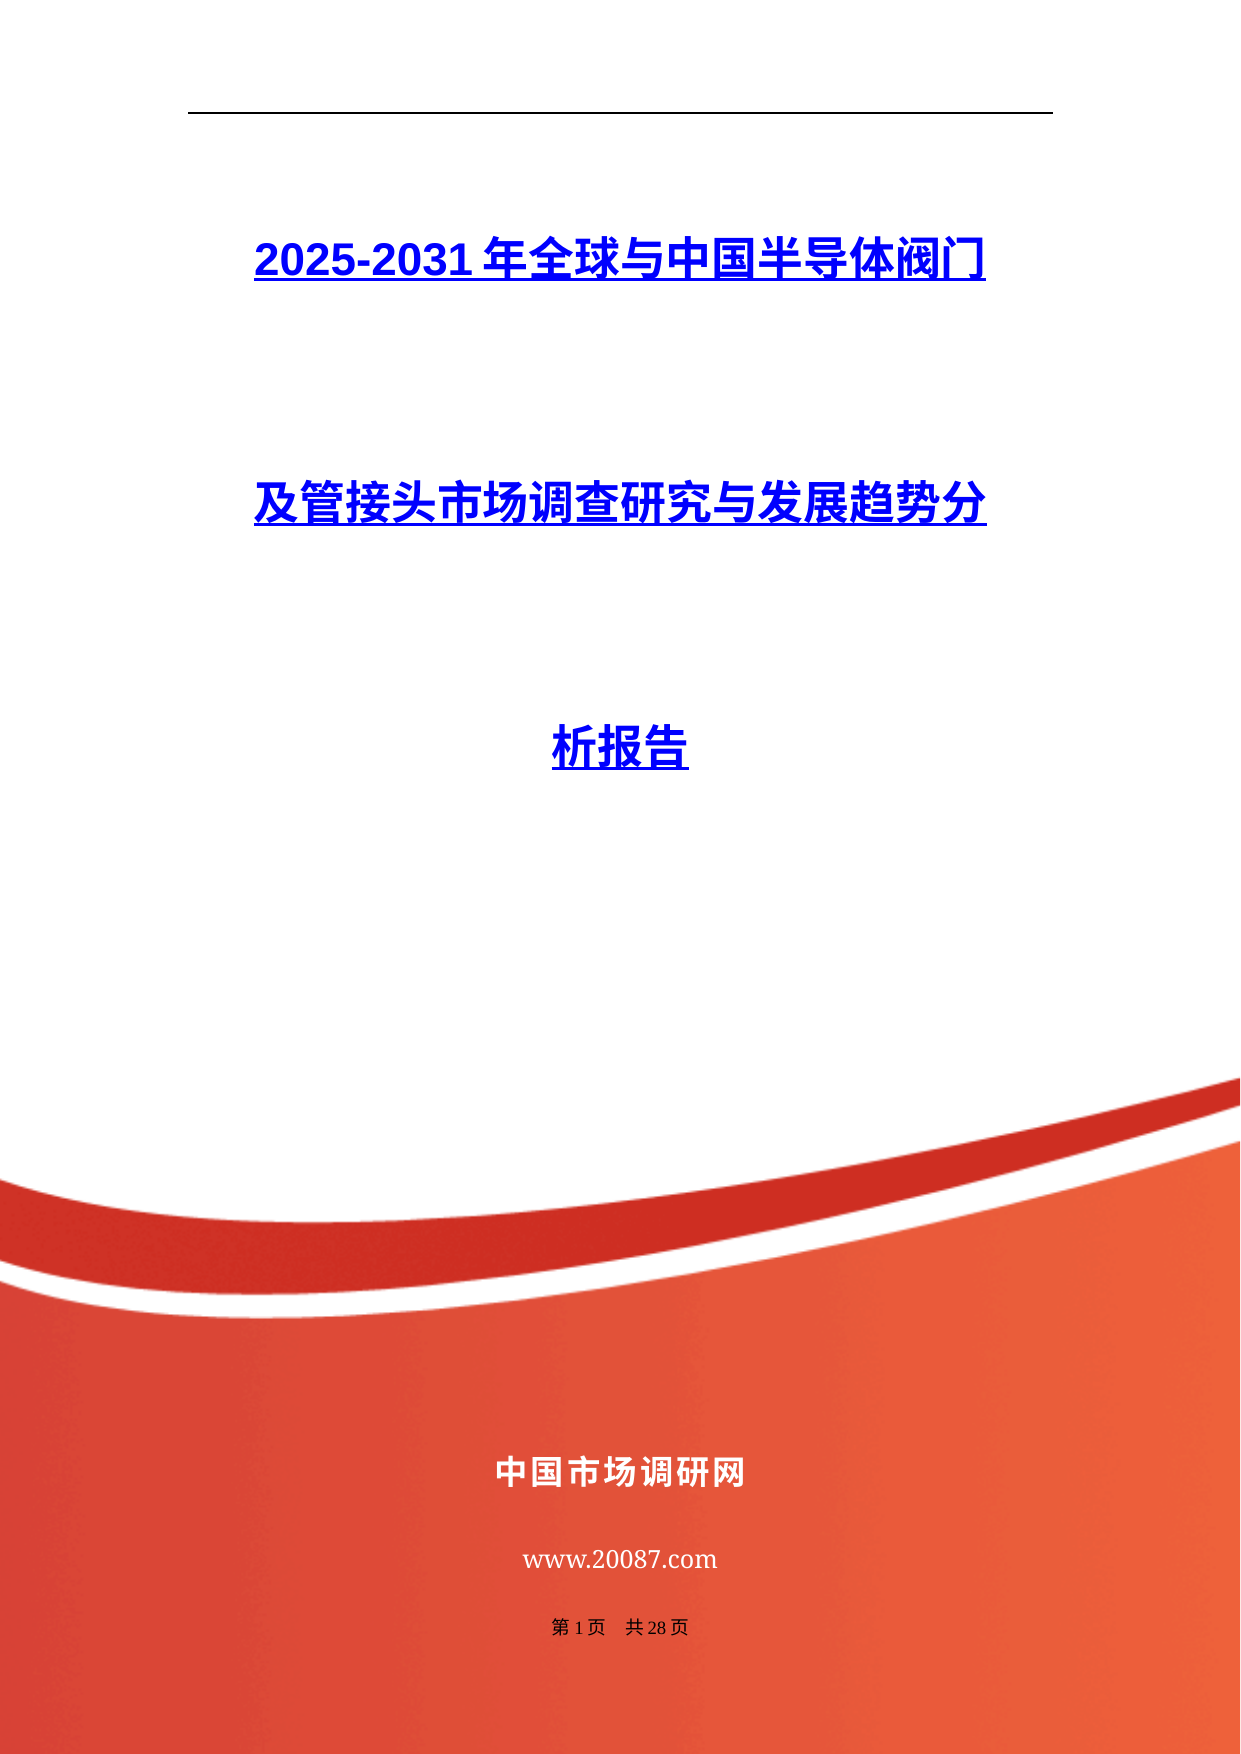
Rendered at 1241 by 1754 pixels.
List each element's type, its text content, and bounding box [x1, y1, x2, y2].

picture [0, 1006, 1241, 1754]
text www.20087.com [187, 1526, 1053, 1591]
table_header 2025-2031年全球与中国半导体阀门及管接头市场调查研究与发展趋势分析报告 [188, 207, 1053, 871]
subtitle 中国市场调研网 [187, 1437, 1053, 1502]
